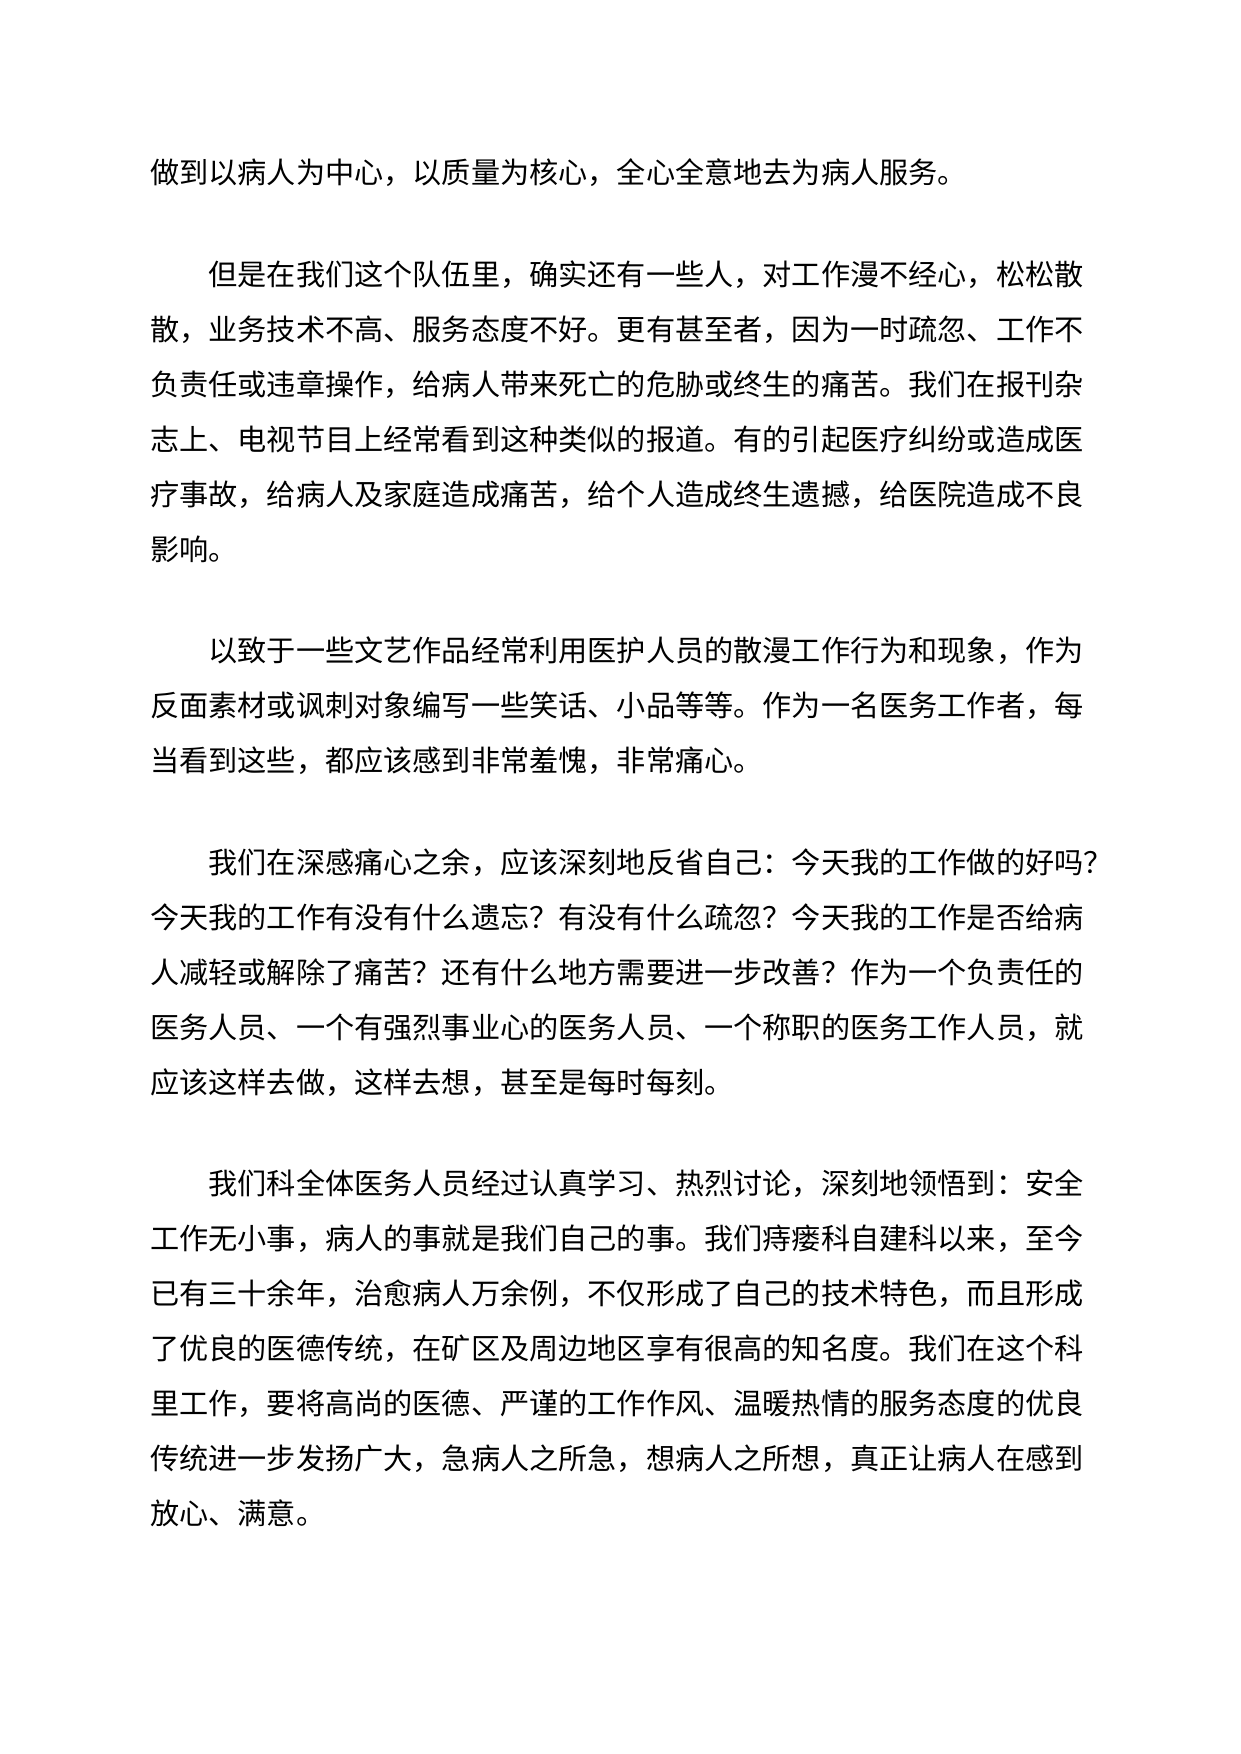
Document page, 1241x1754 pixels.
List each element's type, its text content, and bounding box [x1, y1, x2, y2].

text 以致于一些文艺作品经常利用医护人员的散漫工作行为和现象，作为反面素材或讽刺对象编写一些笑话、小品等等。作为一名医务工作者，每当看到这些，都应该感到非常羞愧，非常痛心。 [150, 628, 1090, 780]
text 我们科全体医务人员经过认真学习、热烈讨论，深刻地领悟到：安全工作无小事，病人的事就是我们自己的事。我们痔瘘科自建科以来，至今已有三十余年，治愈病人万余例，不仅形成了自己的技术特色，而且形成了优良的医德传统，在矿区及周边地区享有很高的知名度。我们在这个科里工作，要将高尚的医德、严谨的工作作风、温暖热情的服务态度的优良传统进一步发扬广大，急病人之所急，想病人之所想，真正让病人在感到放心、满意。 [150, 1161, 1090, 1533]
text 但是在我们这个队伍里，确实还有一些人，对工作漫不经心，松松散散，业务技术不高、服务态度不好。更有甚至者，因为一时疏忽、工作不负责任或违章操作，给病人带来死亡的危胁或终生的痛苦。我们在报刊杂志上、电视节目上经常看到这种类似的报道。有的引起医疗纠纷或造成医疗事故，给病人及家庭造成痛苦，给个人造成终生遗撼，给医院造成不良影响。 [150, 252, 1090, 568]
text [150, 150, 1090, 192]
text 我们在深感痛心之余，应该深刻地反省自己：今天我的工作做的好吗？今天我的工作有没有什么遗忘？有没有什么疏忽？今天我的工作是否给病人减轻或解除了痛苦？还有什么地方需要进一步改善？作为一个负责任的医务人员、一个有强烈事业心的医务人员、一个称职的医务工作人员，就应该这样去做，这样去想，甚至是每时每刻。 [150, 839, 1090, 1101]
